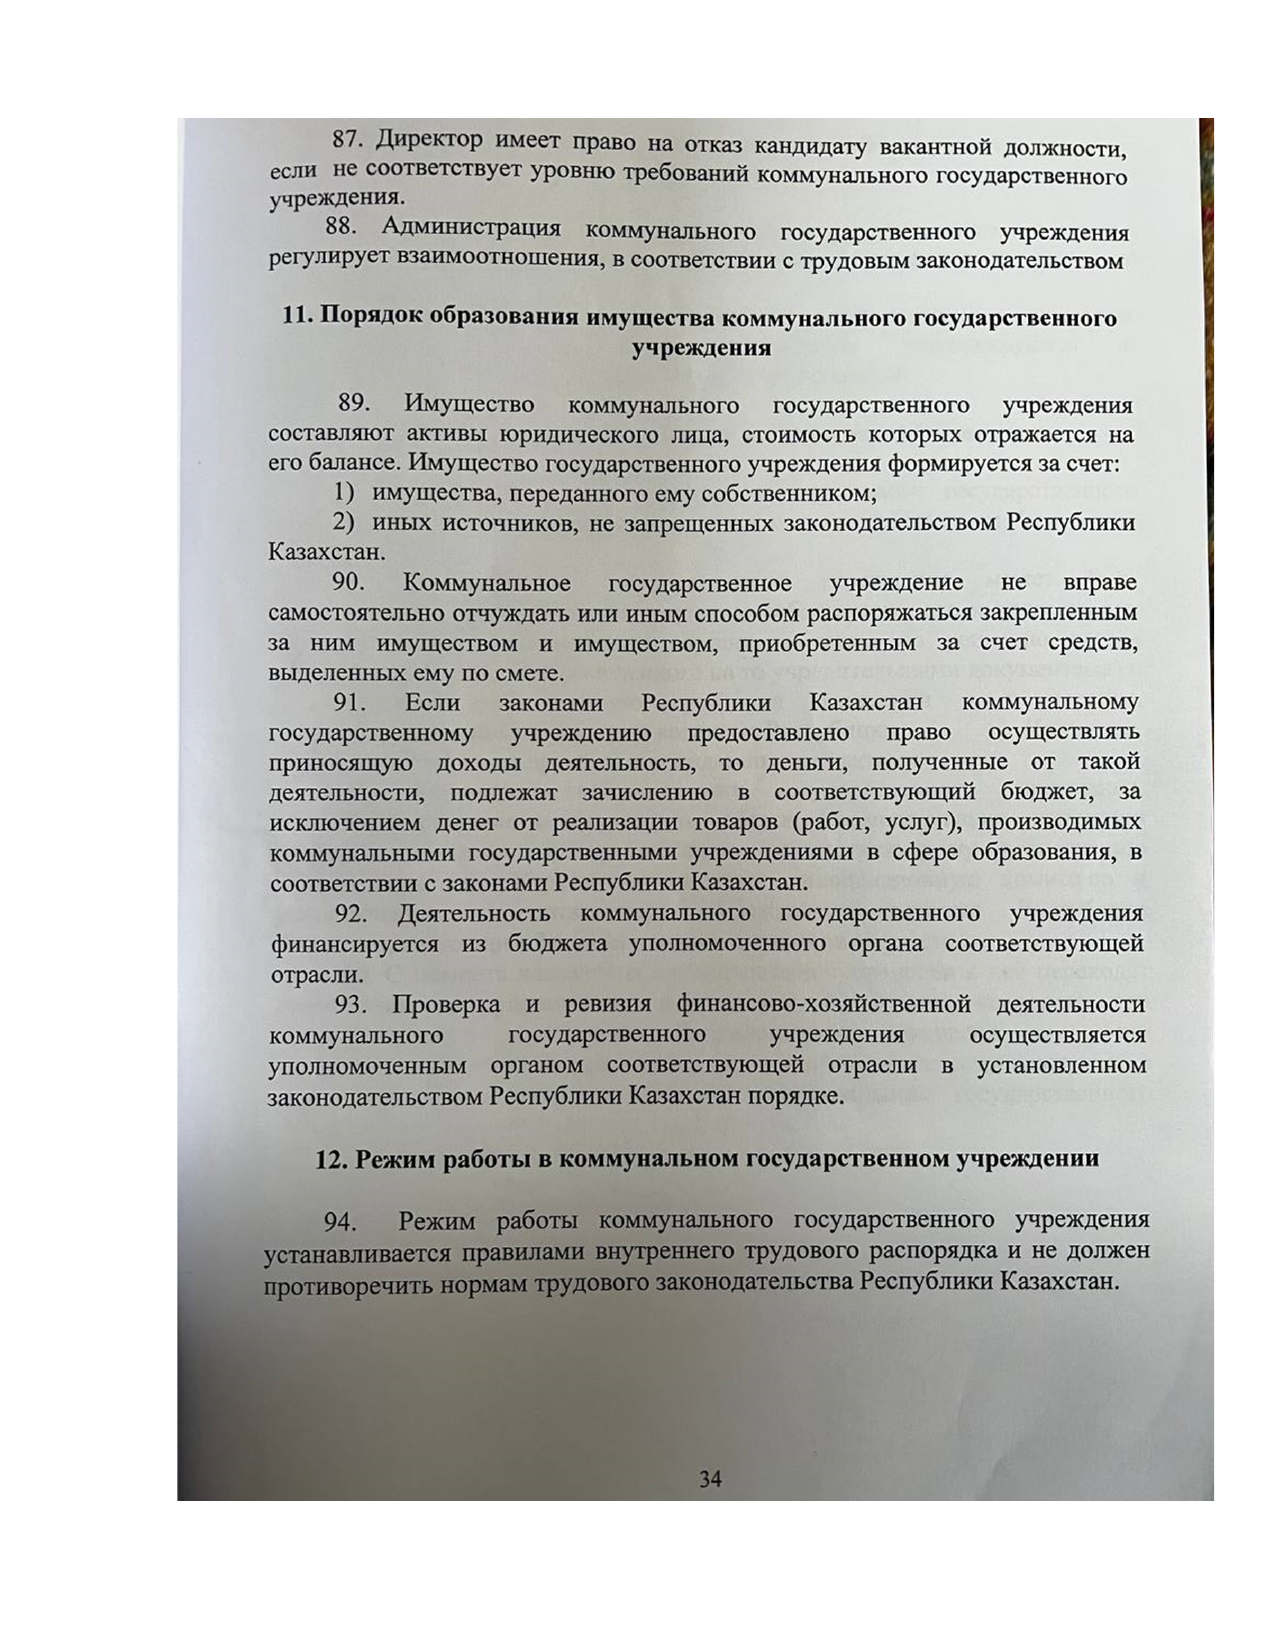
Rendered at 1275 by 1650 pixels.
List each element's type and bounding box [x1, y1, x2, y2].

picture [177, 118, 1215, 1501]
